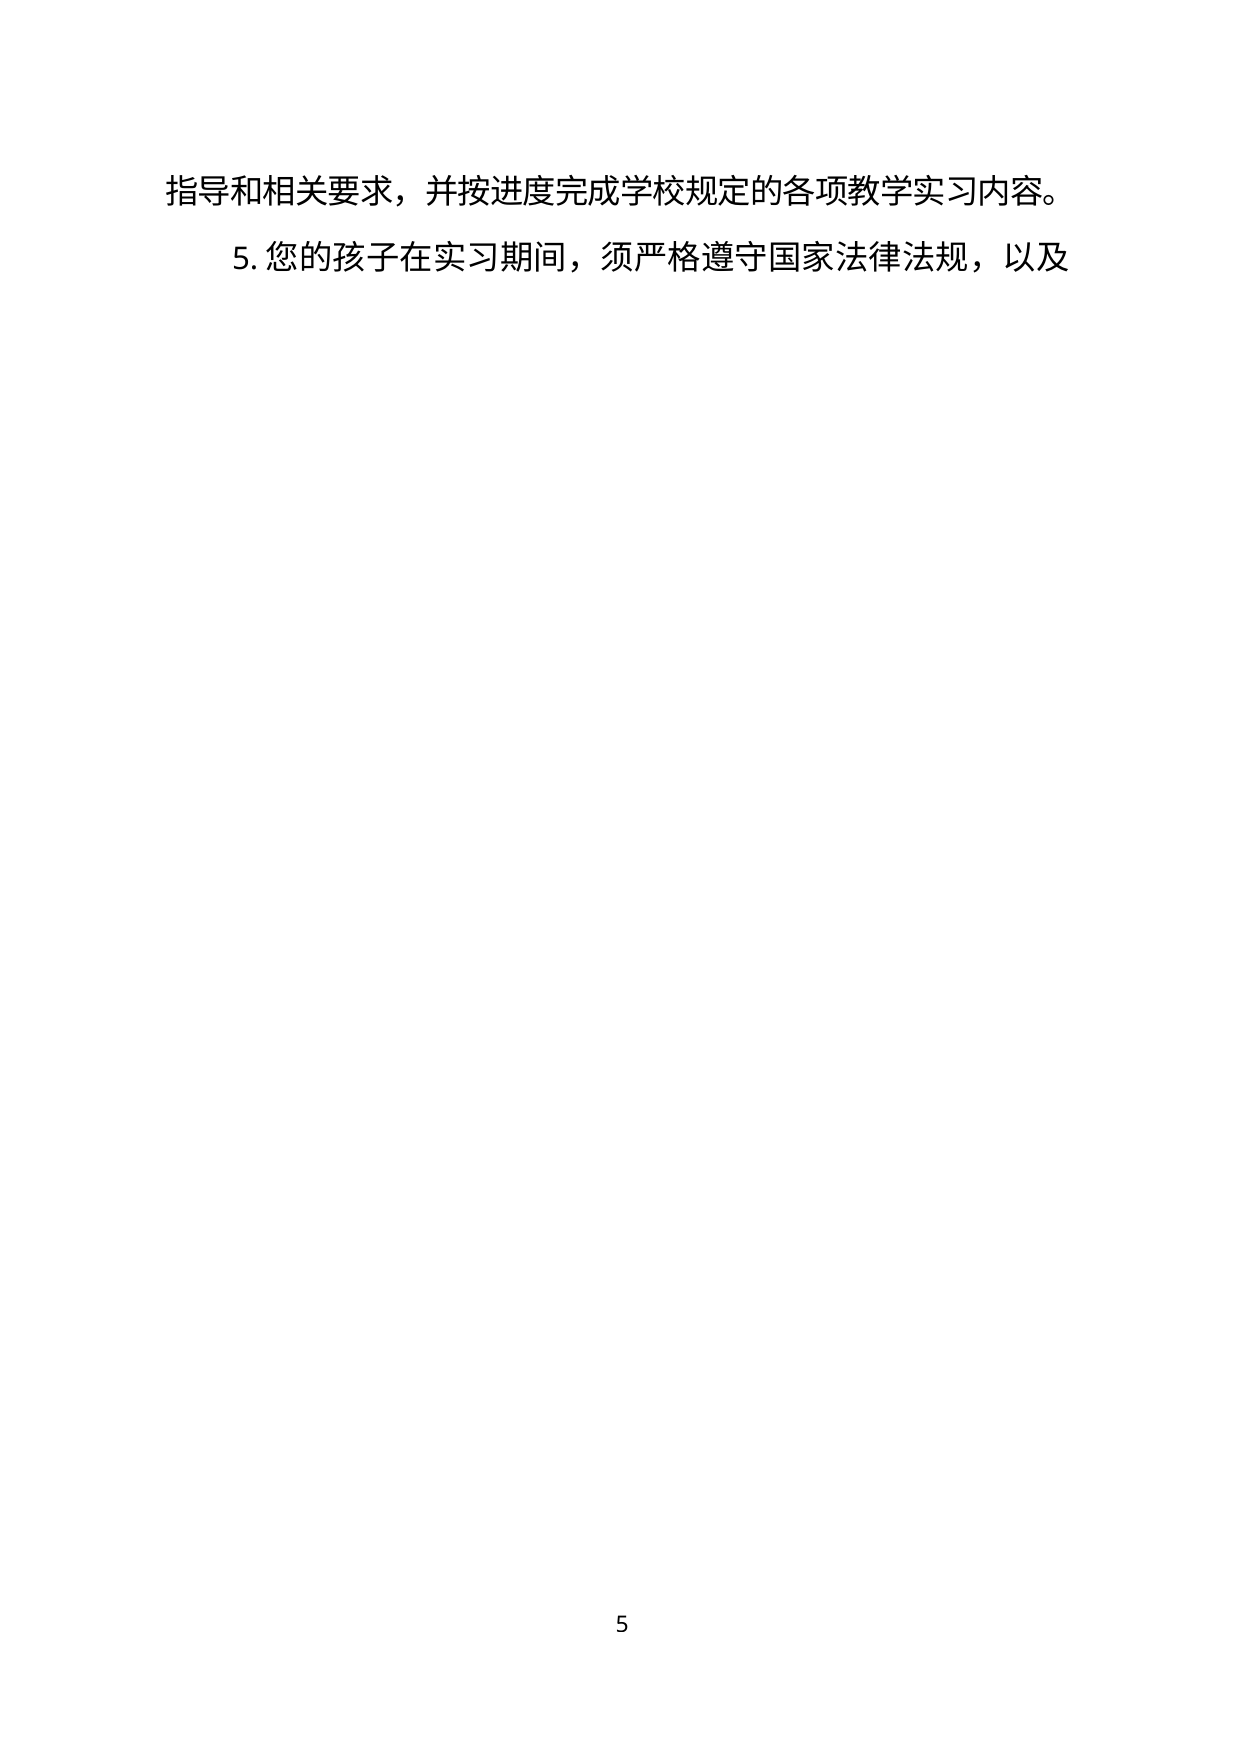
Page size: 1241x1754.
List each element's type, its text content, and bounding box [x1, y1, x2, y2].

list 您的孩子在实习期间，须严格遵守国家法律法规，以及 [232, 231, 1103, 279]
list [165, 164, 1092, 213]
